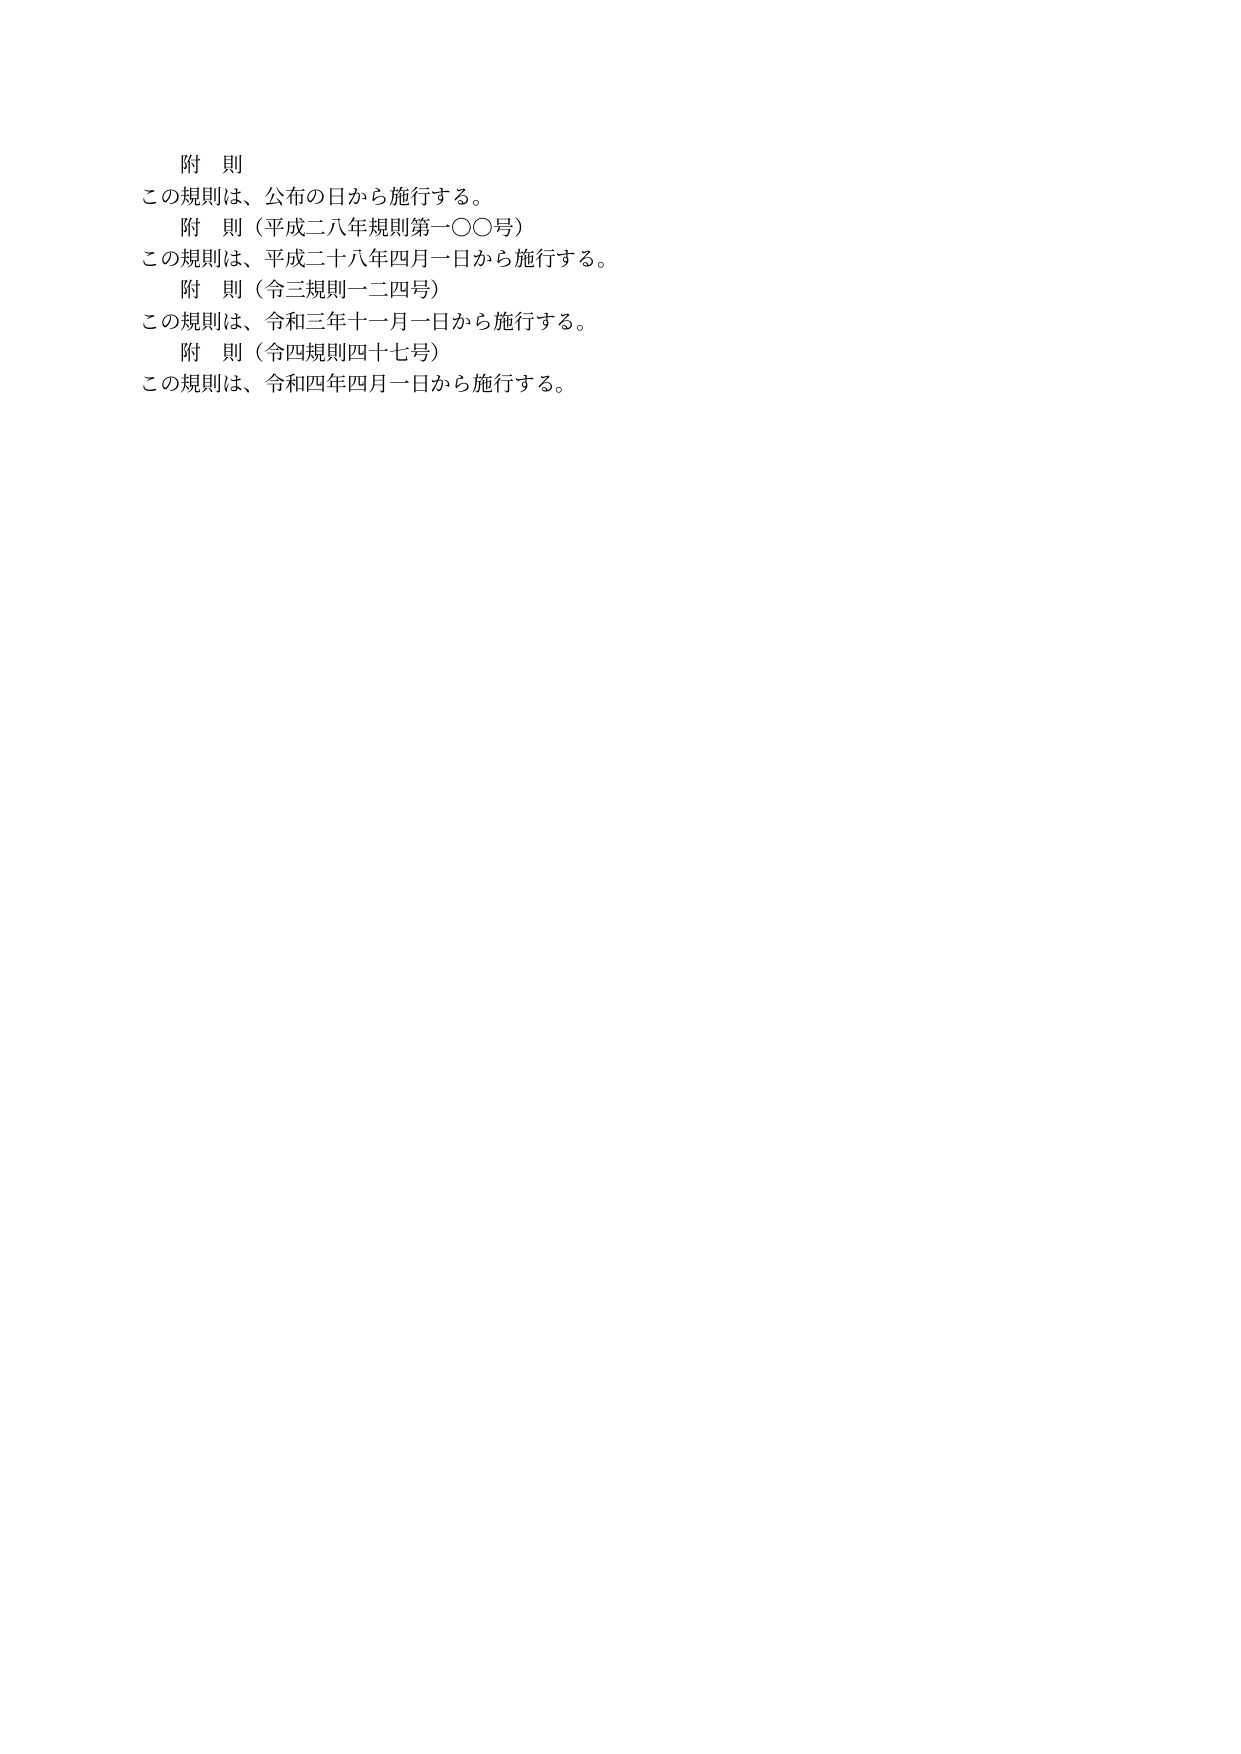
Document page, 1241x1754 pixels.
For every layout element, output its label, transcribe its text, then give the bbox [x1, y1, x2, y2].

text この規則は、令和四年四月一日から施行する。 [118, 366, 1122, 398]
text この規則は、平成二十八年四月一日から施行する。 [118, 241, 1122, 273]
text 附 則（令三規則一二四号） [181, 273, 1122, 304]
text この規則は、令和三年十一月一日から施行する。 [118, 304, 1122, 335]
text 附 則 [181, 148, 1122, 179]
text この規則は、公布の日から施行する。 [118, 179, 1122, 210]
text 附 則（平成二八年規則第一〇〇号） [181, 210, 1122, 241]
text 附 則（令四規則四十七号） [181, 335, 1122, 366]
